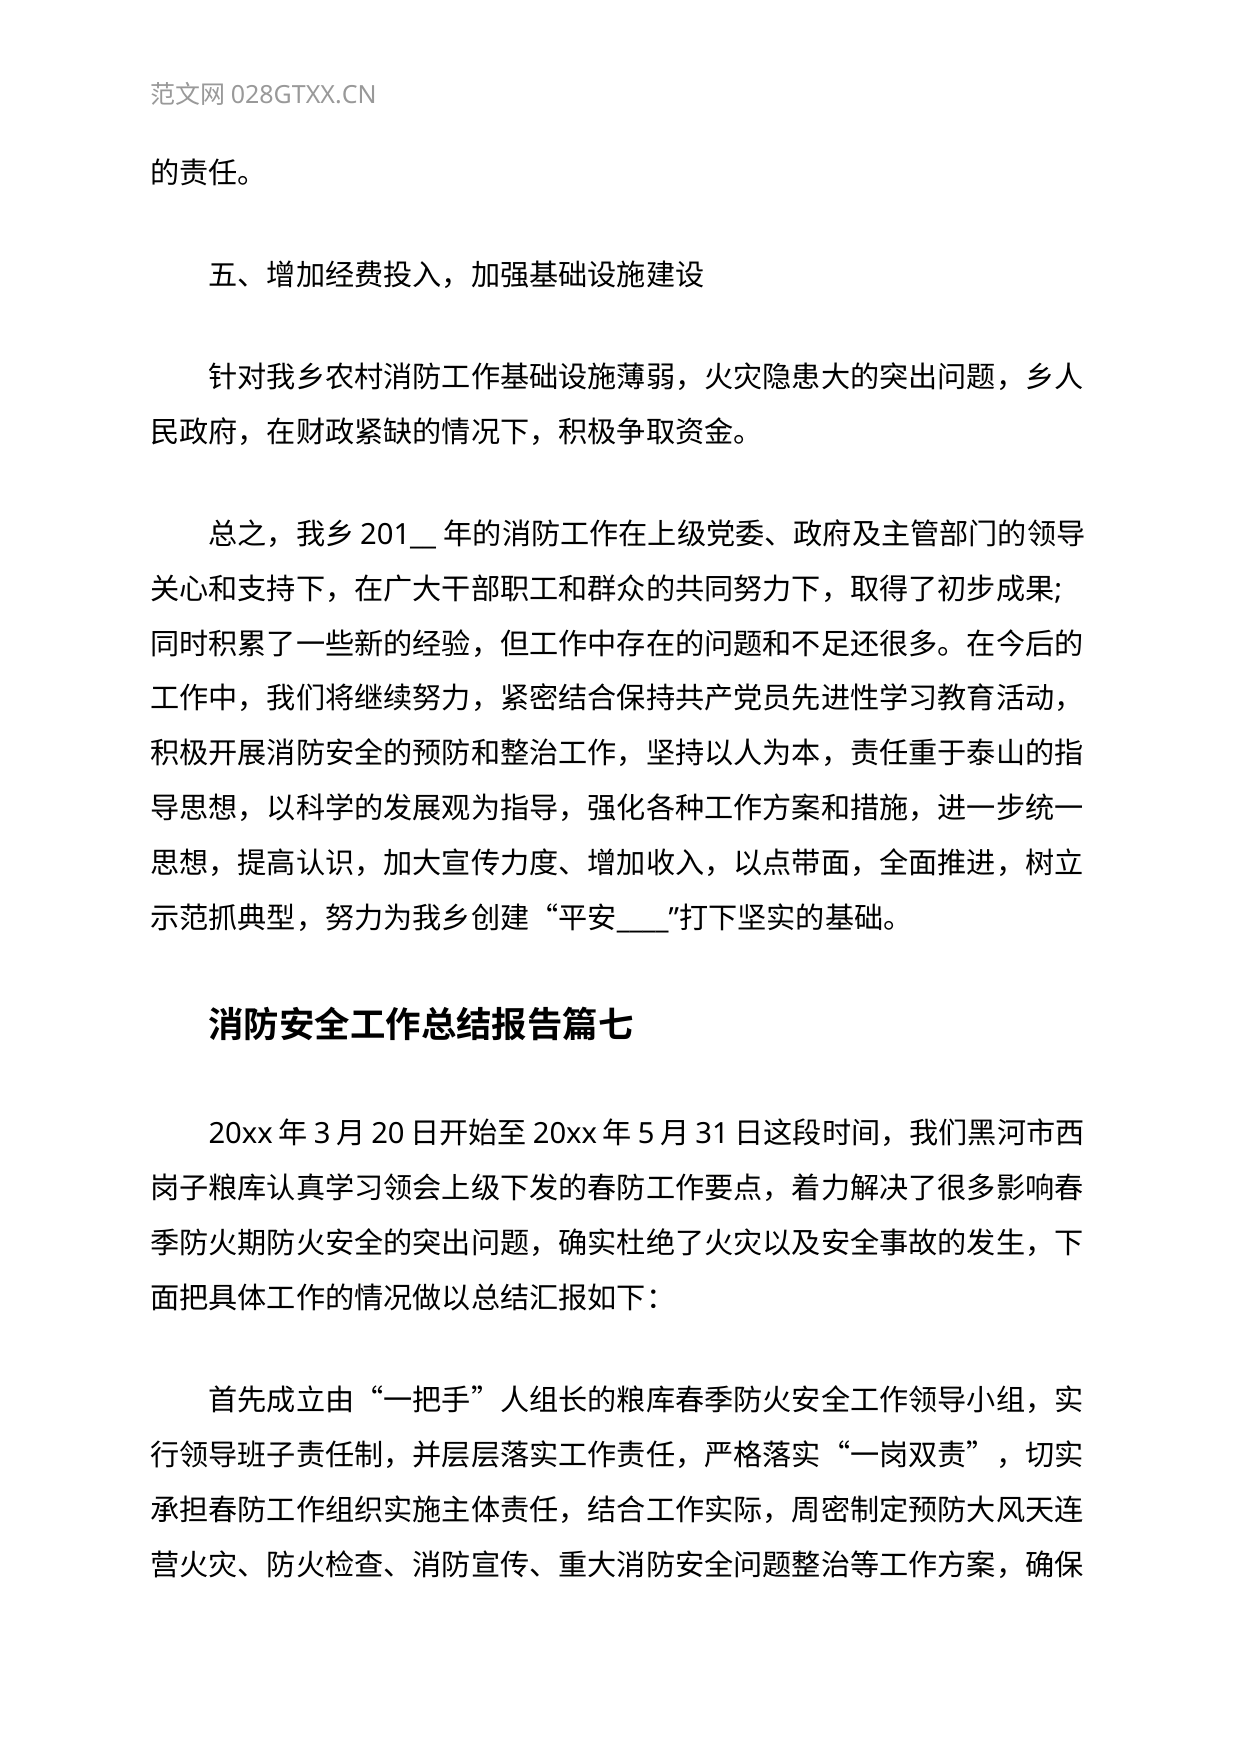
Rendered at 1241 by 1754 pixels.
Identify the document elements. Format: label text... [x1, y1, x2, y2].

text 消防安全工作总结报告篇七 [150, 997, 1090, 1048]
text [150, 150, 1090, 192]
text 20xx年3月20日开始至20xx年5月31日这段时间，我们黑河市西岗子粮库认真学习领会上级下发的春防工作要点，着力解决了很多影响春季防火期防火安全的突出问题，确实杜绝了火灾以及安全事故的发生，下面把具体工作的情况做以总结汇报如下： [150, 1110, 1090, 1317]
text 针对我乡农村消防工作基础设施薄弱，火灾隐患大的突出问题，乡人民政府，在财政紧缺的情况下，积极争取资金。 [150, 353, 1090, 451]
text 总之，我乡201__ 年的消防工作在上级党委、政府及主管部门的领导关心和支持下，在广大干部职工和群众的共同努力下，取得了初步成果;同时积累了一些新的经验，但工作中存在的问题和不足还很多。在今后的工作中，我们将继续努力，紧密结合保持共产党员先进性学习教育活动，积极开展消防安全的预防和整治工作，坚持以人为本，责任重于泰山的指导思想，以科学的发展观为指导，强化各种工作方案和措施，进一步统一思想，提高认识，加大宣传力度、增加收入，以点带面，全面推进，树立示范抓典型，努力为我乡创建“平安____”打下坚实的基础。 [150, 510, 1090, 937]
text 五、增加经费投入，加强基础设施建设 [150, 252, 1090, 294]
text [150, 1377, 1090, 1584]
